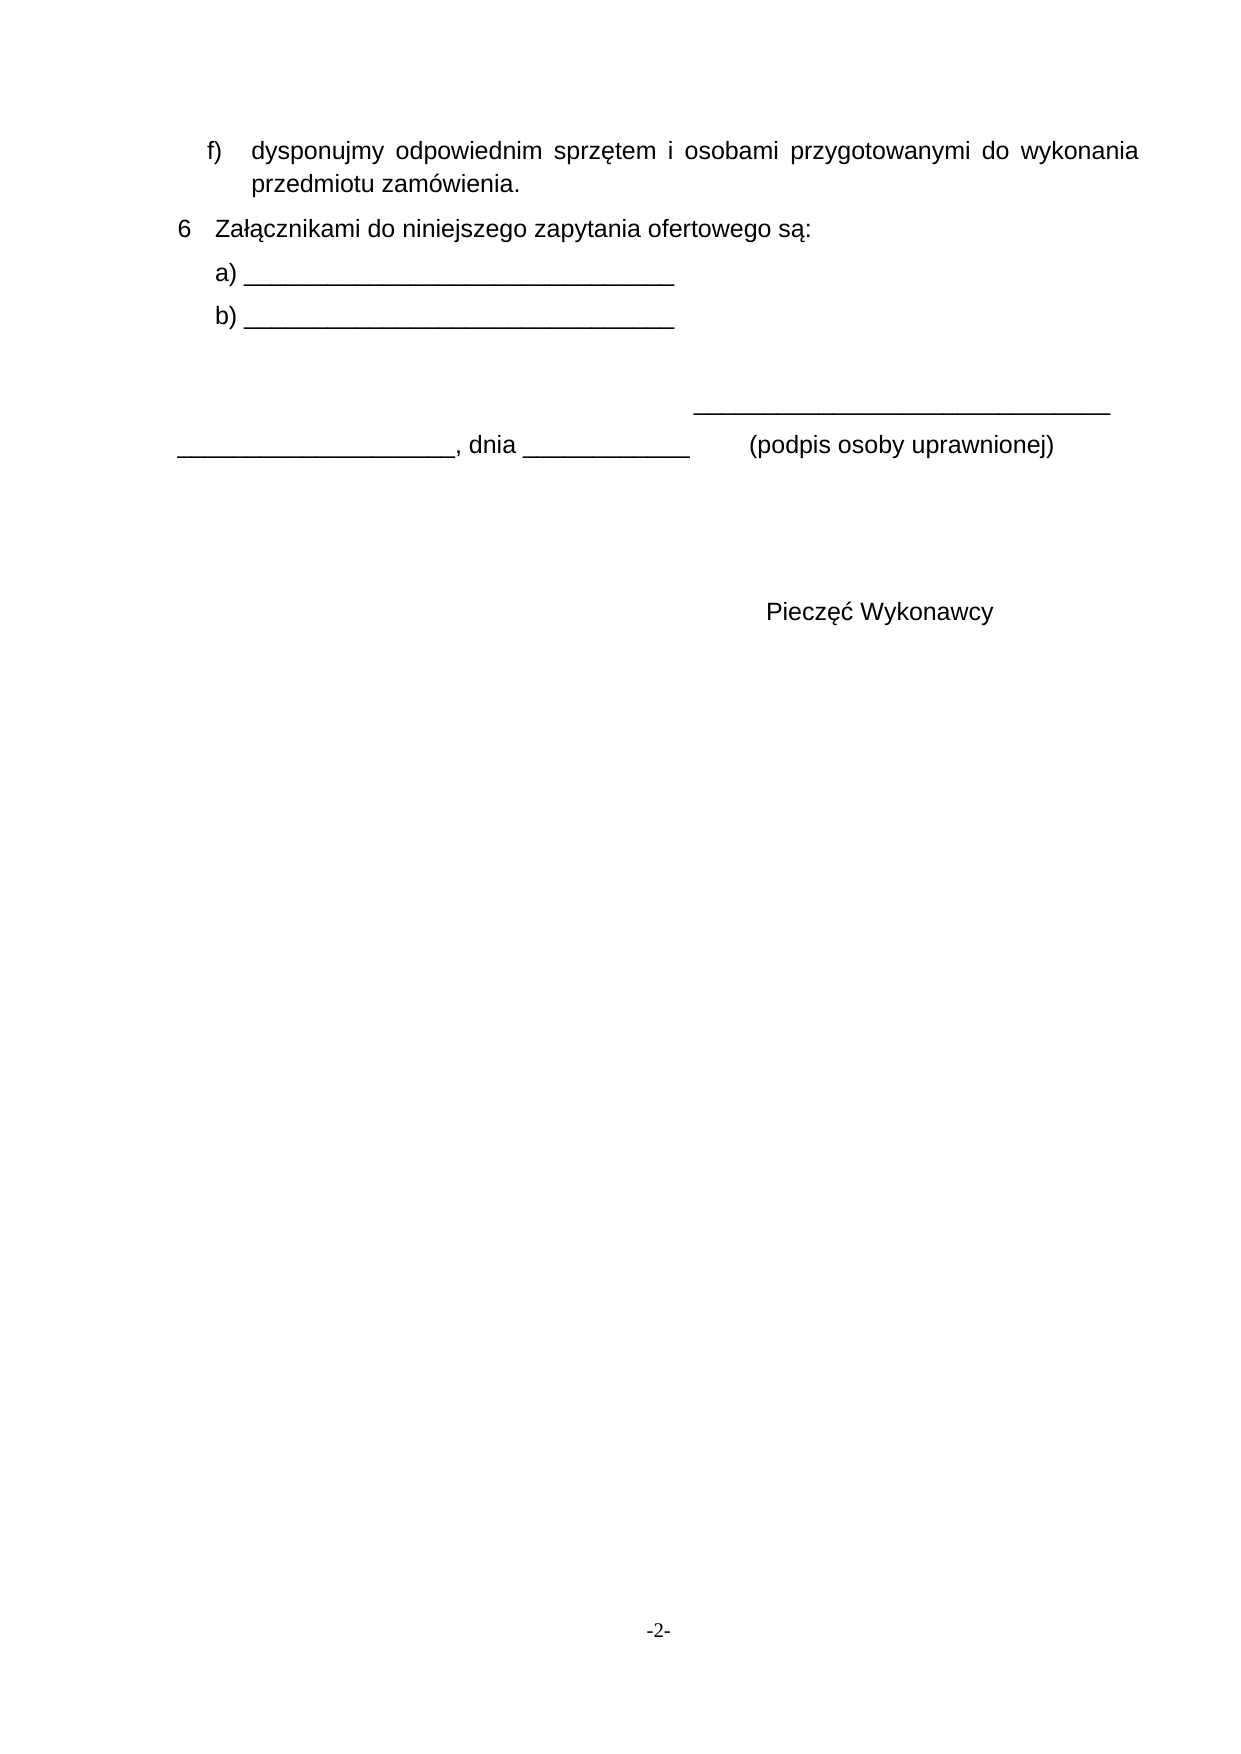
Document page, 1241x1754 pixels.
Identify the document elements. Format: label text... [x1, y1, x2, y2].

text Pieczęć Wykonawcy [546, 597, 1140, 626]
text a) _______________________________ [215, 257, 1140, 286]
text ______________________________ [620, 387, 1140, 416]
text b) _______________________________ [215, 301, 1140, 329]
text ____________________, dnia ____________ (podpis osoby uprawnionej) [177, 430, 1140, 459]
list dysponujmy odpowiednim sprzętem i osobami przygotowanymi do wykonania przedmiotu zamówienia. [207, 136, 1140, 198]
list Załącznikami do niniejszego zapytania ofertowego są: [177, 214, 1140, 243]
